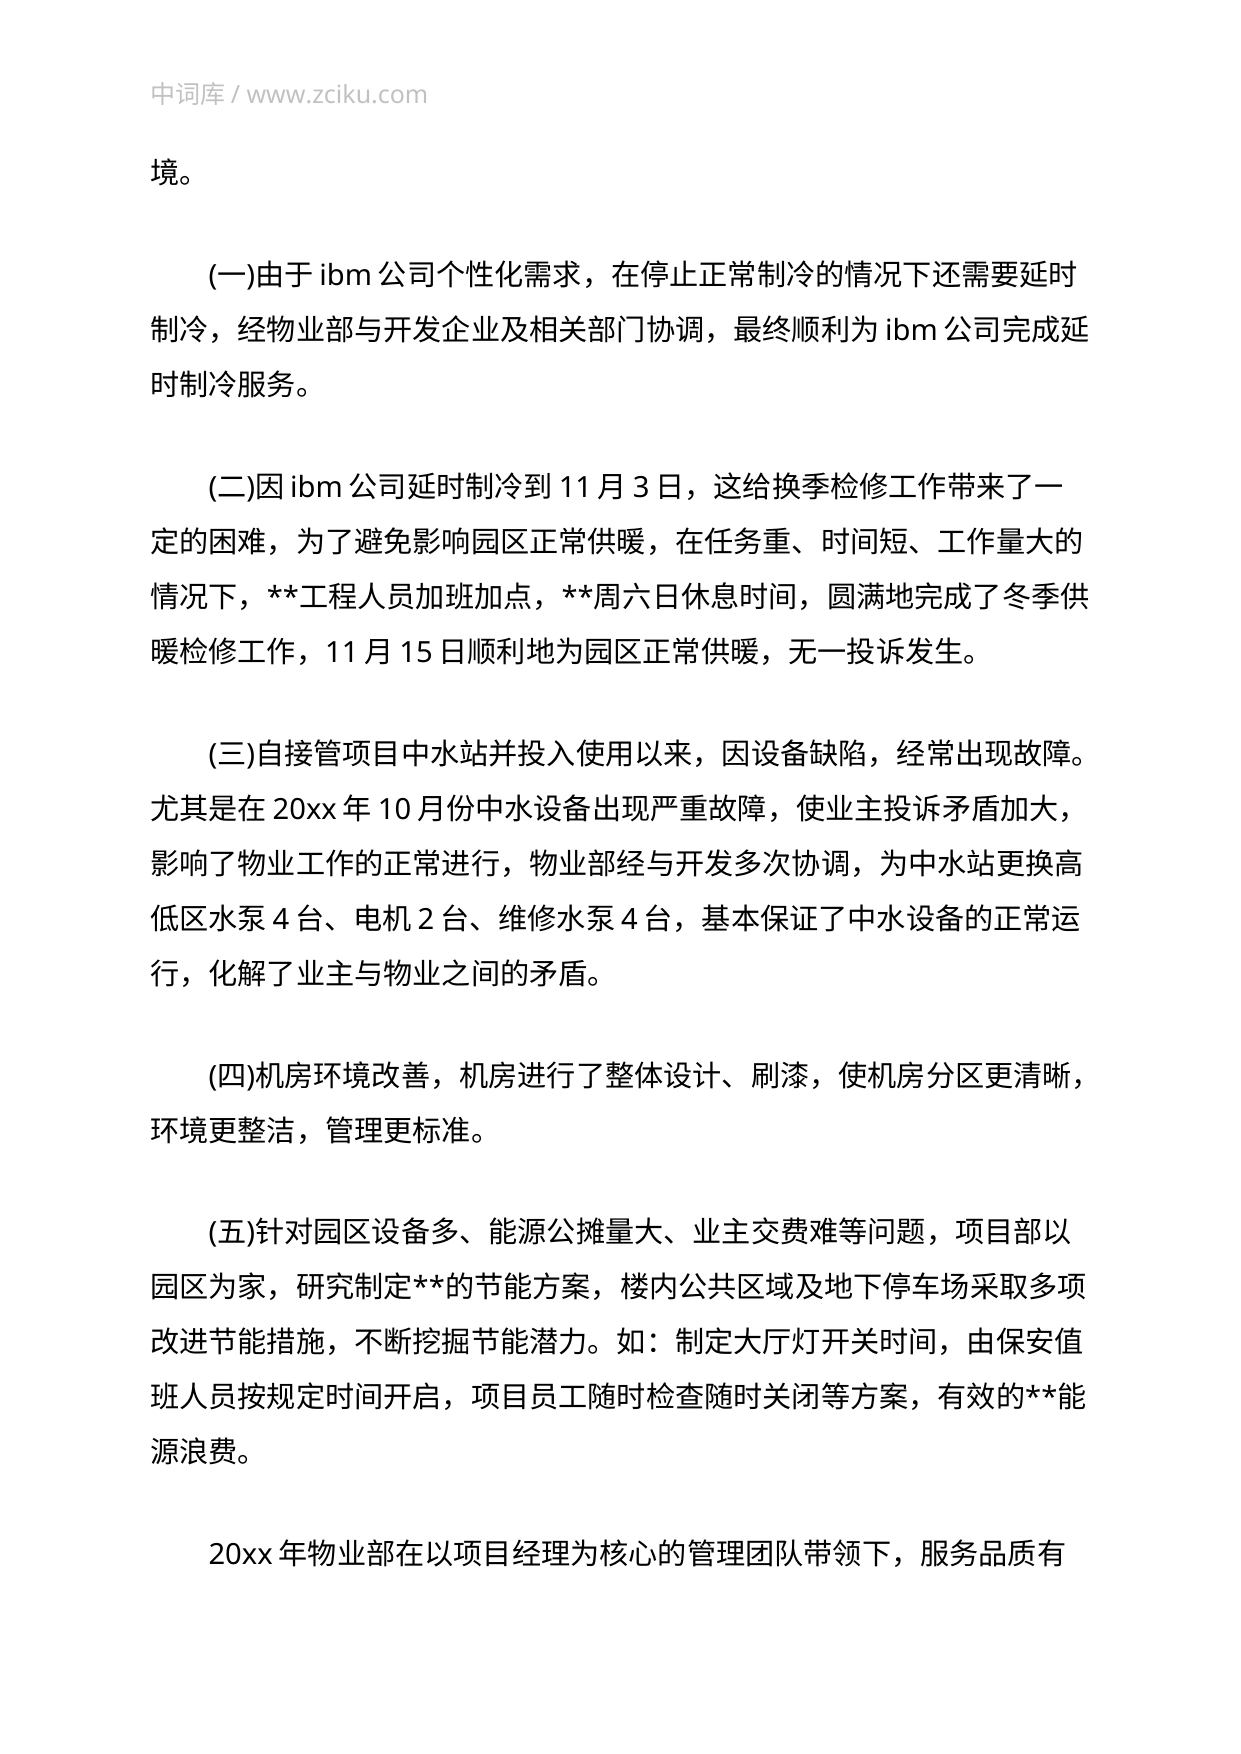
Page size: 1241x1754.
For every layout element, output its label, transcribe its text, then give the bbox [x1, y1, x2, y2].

text (四)机房环境改善，机房进行了整体设计、刷漆，使机房分区更清晰，环境更整洁，管理更标准。 [150, 1052, 1090, 1149]
text (五)针对园区设备多、能源公摊量大、业主交费难等问题，项目部以园区为家，研究制定**的节能方案，楼内公共区域及地下停车场采取多项改进节能措施，不断挖掘节能潜力。如：制定大厅灯开关时间，由保安值班人员按规定时间开启，项目员工随时检查随时关闭等方案，有效的**能源浪费。 [150, 1209, 1090, 1471]
text (一)由于ibm公司个性化需求，在停止正常制冷的情况下还需要延时制冷，经物业部与开发企业及相关部门协调，最终顺利为ibm公司完成延时制冷服务。 [150, 252, 1090, 404]
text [150, 1531, 1090, 1573]
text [150, 150, 1090, 192]
text (二)因ibm公司延时制冷到11月3日，这给换季检修工作带来了一定的困难，为了避免影响园区正常供暖，在任务重、时间短、工作量大的情况下，**工程人员加班加点，**周六日休息时间，圆满地完成了冬季供暖检修工作，11月15日顺利地为园区正常供暖，无一投诉发生。 [150, 463, 1090, 671]
text (三)自接管项目中水站并投入使用以来，因设备缺陷，经常出现故障。尤其是在20xx年10月份中水设备出现严重故障，使业主投诉矛盾加大，影响了物业工作的正常进行，物业部经与开发多次协调，为中水站更换高低区水泵4台、电机2台、维修水泵4台，基本保证了中水设备的正常运行，化解了业主与物业之间的矛盾。 [150, 730, 1090, 993]
